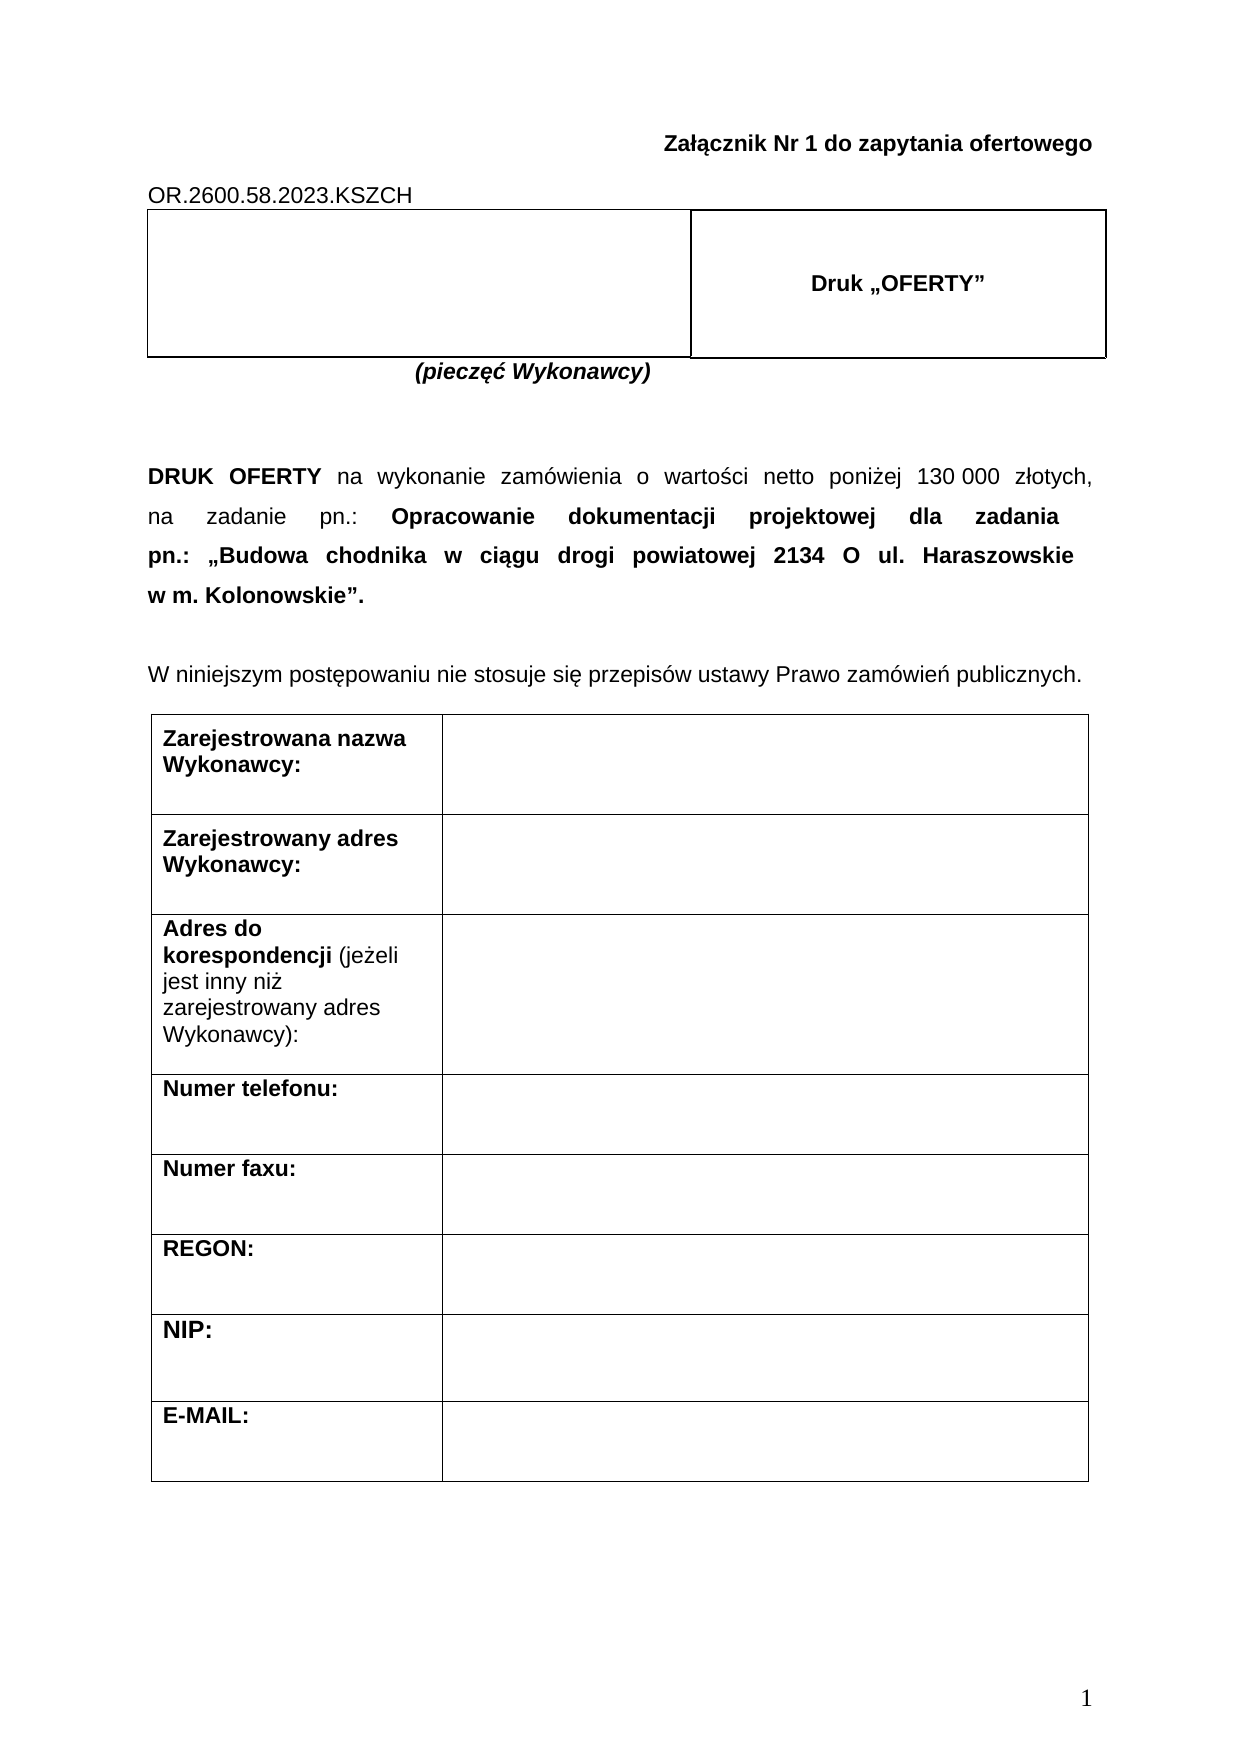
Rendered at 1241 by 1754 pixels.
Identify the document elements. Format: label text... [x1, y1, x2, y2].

table_cell Adres do korespondencji (jeżeli jest inny niż zarejestrowany adres Wykonawcy): [152, 915, 442, 1073]
table_header [148, 210, 690, 356]
table_cell [443, 815, 1088, 914]
text DRUK OFERTY na wykonanie zamówienia o wartości netto poniżej 130 000 złotych, na zadanie pn.: Opracowanie dokumentacji projektowej dla zadania pn.: „Budowa chodnika w ciągu drogi powiatowej 2134 O ul. Haraszowskie w m. Kolonowskie”. [148, 463, 1092, 608]
table_cell NIP: [152, 1315, 442, 1401]
table_cell [443, 1155, 1088, 1234]
table_cell [443, 1075, 1088, 1153]
table_cell REGON: [152, 1235, 442, 1314]
table_cell Numer faxu: [152, 1155, 442, 1234]
table_cell Numer telefonu: [152, 1075, 442, 1153]
table_header Druk „OFERTY” [692, 211, 1105, 356]
table_cell [443, 1402, 1088, 1481]
text OR.2600.58.2023.KSZCH [148, 182, 1092, 209]
table_cell E-MAIL: [152, 1402, 442, 1481]
table_header Zarejestrowana nazwa Wykonawcy: [152, 715, 442, 814]
table_cell [443, 1315, 1088, 1401]
table_cell [443, 1235, 1088, 1314]
table_cell [443, 915, 1088, 1073]
table_cell Zarejestrowany adres Wykonawcy: [152, 815, 442, 914]
text Załącznik Nr 1 do zapytania ofertowego [148, 130, 1092, 156]
table_header [443, 715, 1088, 814]
text W niniejszym postępowaniu nie stosuje się przepisów ustawy Prawo zamówień publicznych. [148, 661, 1092, 687]
text (pieczęć Wykonawcy) [148, 358, 1092, 384]
